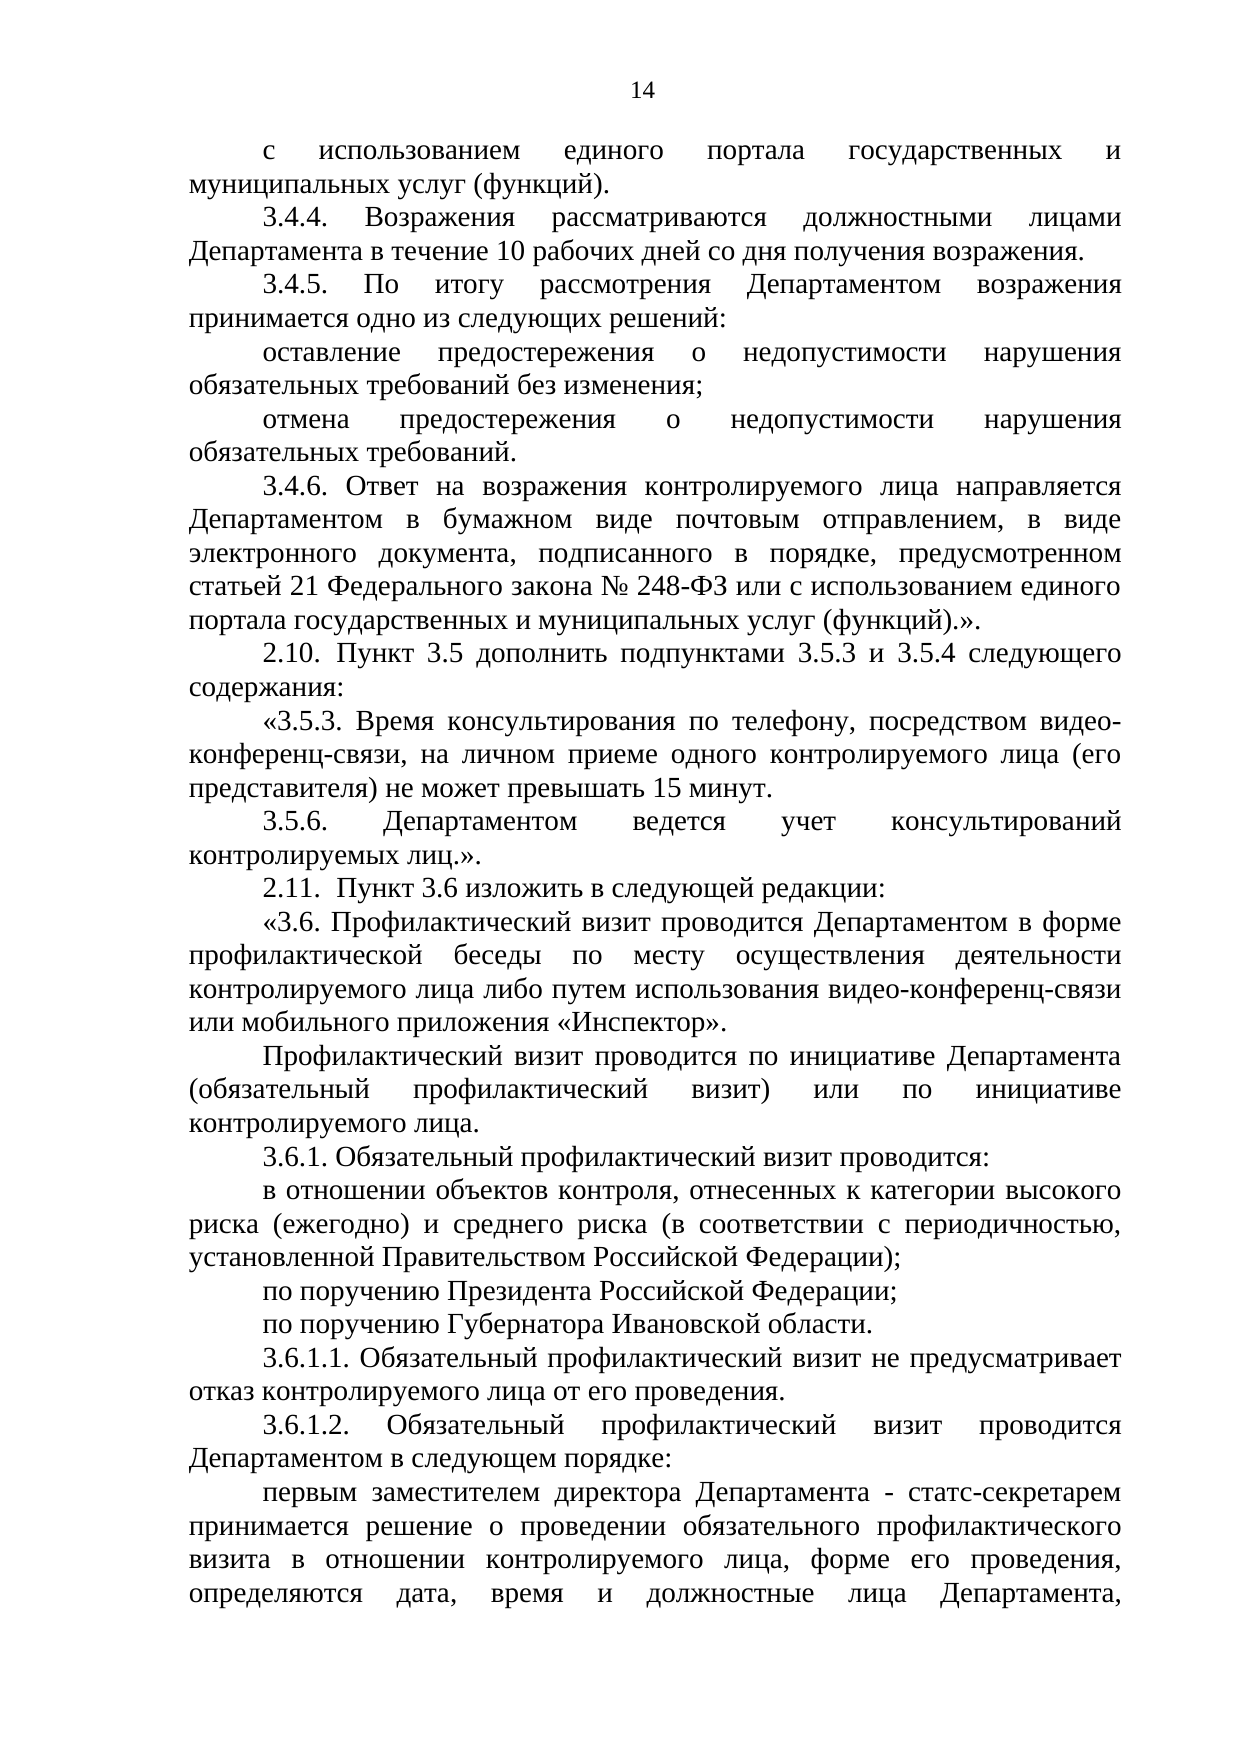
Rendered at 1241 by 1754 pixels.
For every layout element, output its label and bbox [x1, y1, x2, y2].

table_header [177, 133, 1133, 1608]
